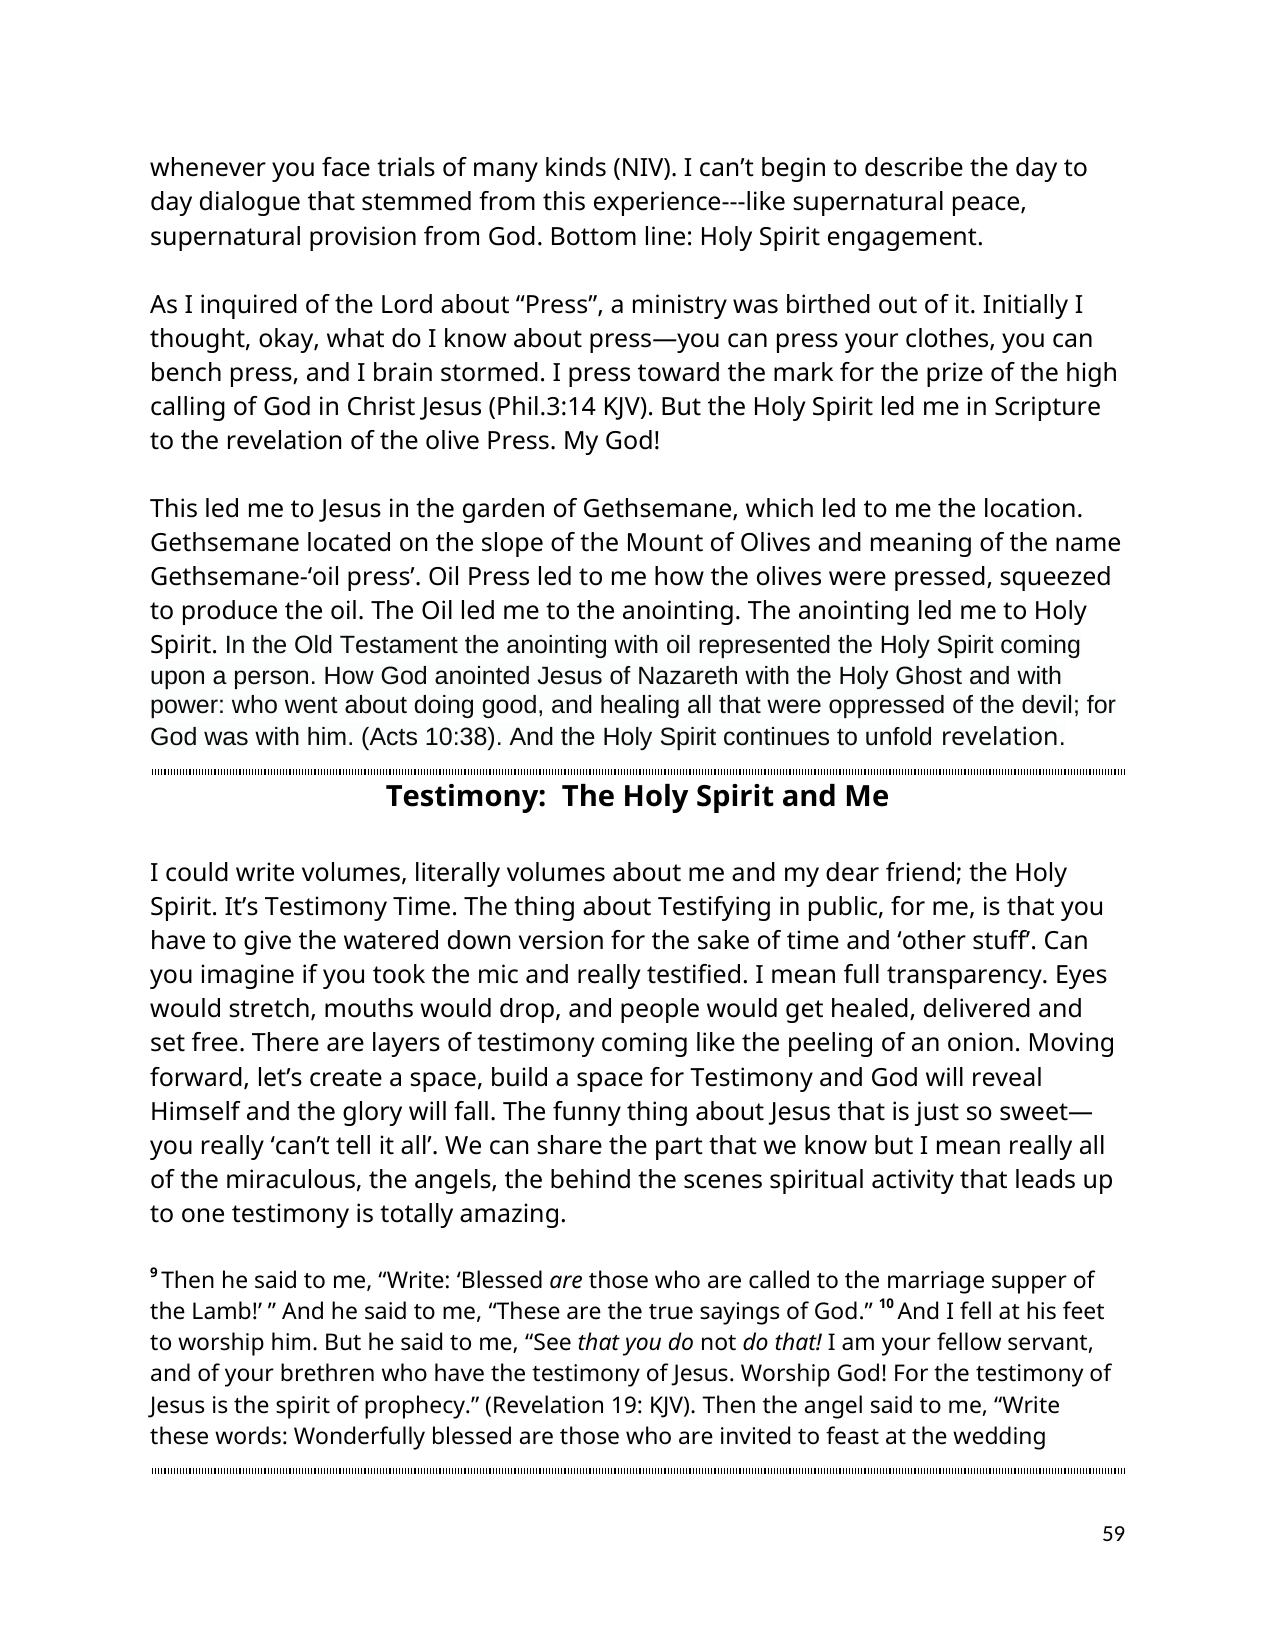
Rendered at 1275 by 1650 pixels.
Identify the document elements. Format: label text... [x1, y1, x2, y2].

text Testimony: The Holy Spirit and Me [150, 775, 1125, 815]
text I could write volumes, literally volumes about me and my dear friend; the Holy Spirit. It’s Testimony Time. The thing about Testifying in public, for me, is that you have to give the watered down version for the sake of time and ‘other stuff’. Can you imagine if you took the mic and really testified. I mean full transparency. Eyes would stretch, mouths would drop, and people would get healed, delivered and set free. There are layers of testimony coming like the peeling of an onion. Moving forward, let’s create a space, build a space for Testimony and God will reveal Himself and the glory will fall. The funny thing about Jesus that is just so sweet—you really ‘can’t tell it all’. We can share the part that we know but I mean really all of the miraculous, the angels, the behind the scenes spiritual activity that leads up to one testimony is totally amazing. [150, 855, 1125, 1229]
text This led me to Jesus in the garden of Gethsemane, which led to me the location. Gethsemane located on the slope of the Mount of Olives and meaning of the name Gethsemane-‘oil press’. Oil Press led to me how the olives were pressed, squeezed to produce the oil. The Oil led me to the anointing. The anointing led me to Holy Spirit. In the Old Testament the anointing with oil represented the Holy Spirit coming upon a person. How God anointed Jesus of Nazareth with the Holy Ghost and with power: who went about doing good, and healing all that were oppressed of the devil; for God was with him. (Acts 10:38). And the Holy Spirit continues to unfold revelation. [150, 491, 1125, 775]
text As I inquired of the Lord about “Press”, a ministry was birthed out of it. Initially I thought, okay, what do I know about press—you can press your clothes, you can bench press, and I brain stormed. I press toward the mark for the prize of the high calling of God in Christ Jesus (Phil.3:14 KJV). But the Holy Spirit led me in Scripture to the revelation of the olive Press. My God! [150, 286, 1125, 457]
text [150, 1263, 1125, 1474]
